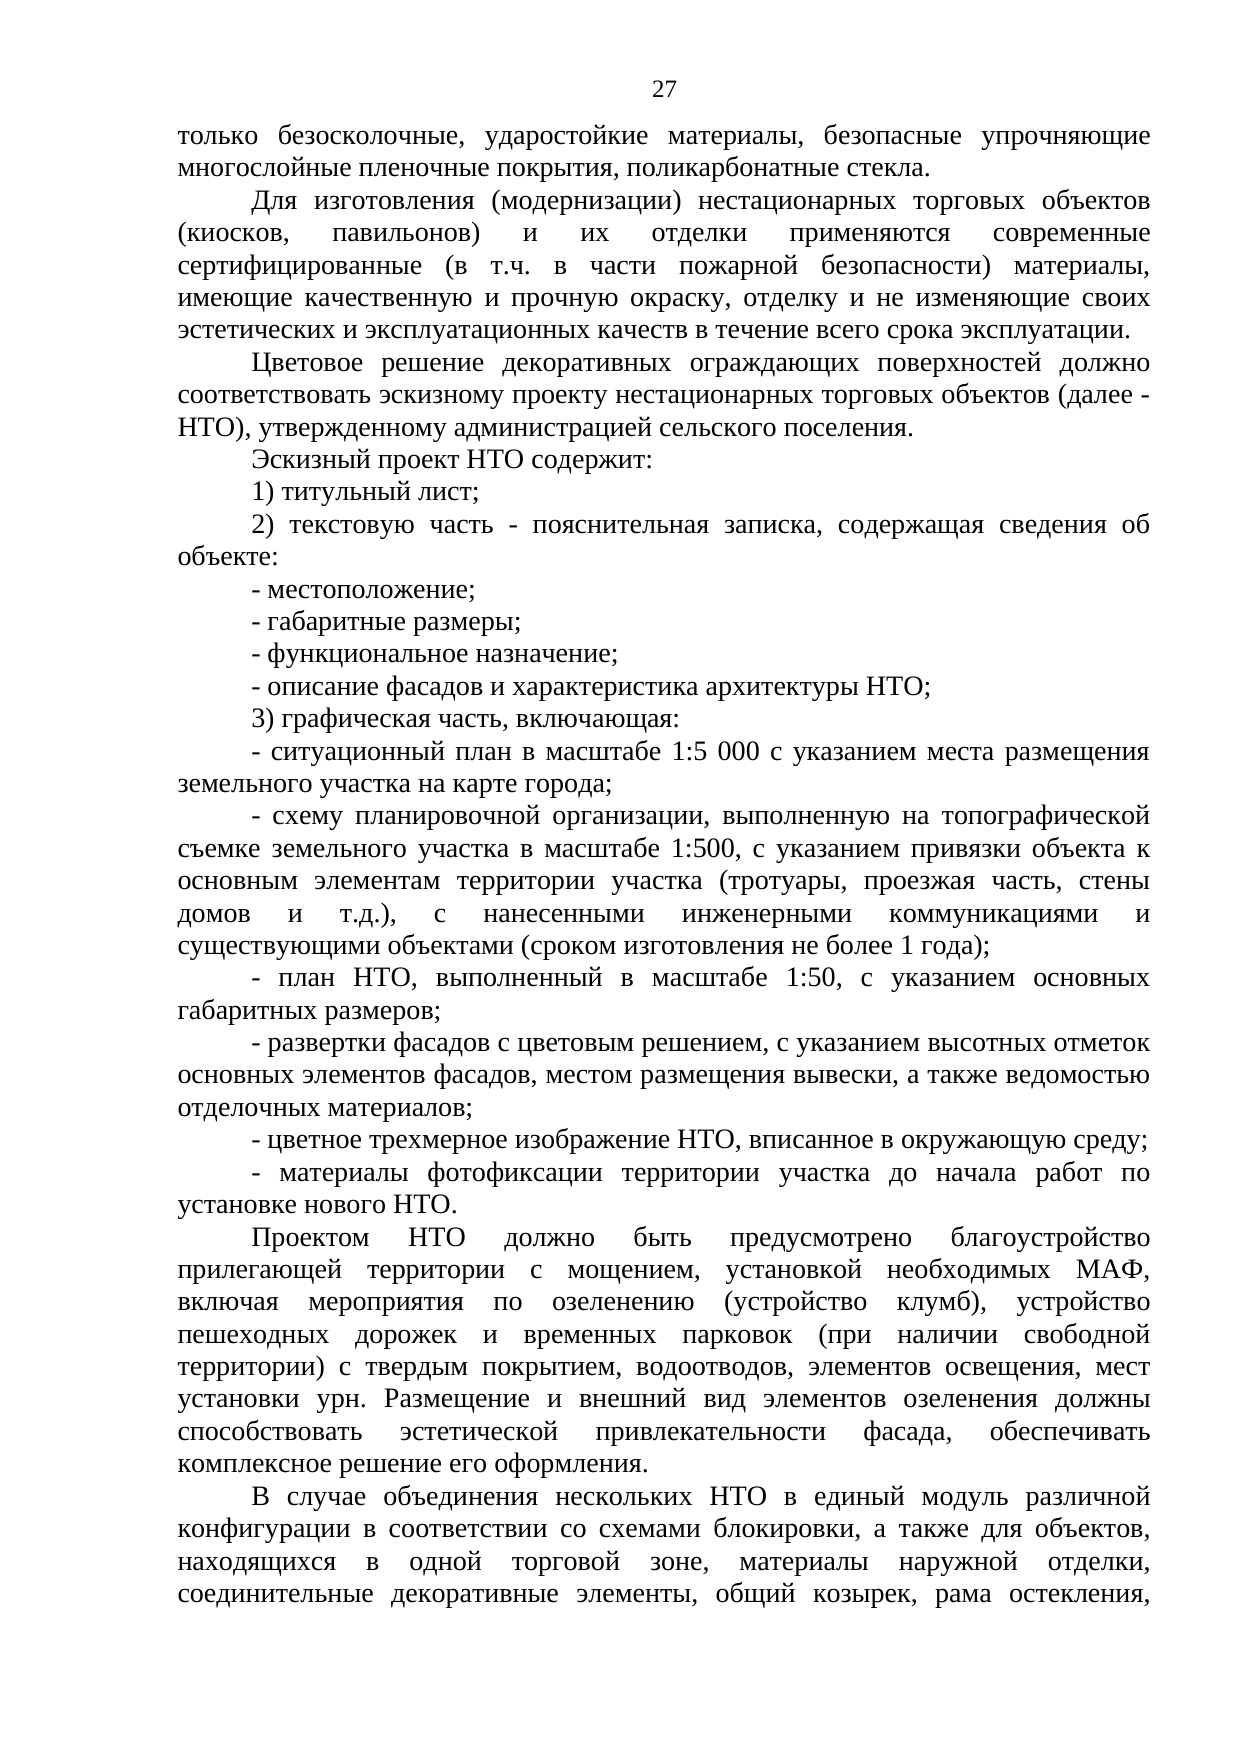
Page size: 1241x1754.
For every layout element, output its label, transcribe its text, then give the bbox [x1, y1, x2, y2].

text 2) текстовую часть - пояснительная записка, содержащая сведения об объекте: [177, 507, 1152, 572]
text Цветовое решение декоративных ограждающих поверхностей должно соответствовать эскизному проекту нестационарных торговых объектов (далее - НТО), утвержденному администрацией сельского поселения. [177, 345, 1152, 442]
text Проектом НТО должно быть предусмотрено благоустройство прилегающей территории с мощением, установкой необходимых МАФ, включая мероприятия по озеленению (устройство клумб), устройство пешеходных дорожек и временных парковок (при наличии свободной территории) с твердым покрытием, водоотводов, элементов освещения, мест установки урн. Размещение и внешний вид элементов озеленения должны способствовать эстетической привлекательности фасада, обеспечивать комплексное решение его оформления. [177, 1219, 1152, 1479]
text Для изготовления (модернизации) нестационарных торговых объектов (киосков, павильонов) и их отделки применяются современные сертифицированные (в т.ч. в части пожарной безопасности) материалы, имеющие качественную и прочную окраску, отделку и не изменяющие своих эстетических и эксплуатационных качеств в течение всего срока эксплуатации. [177, 183, 1152, 345]
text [177, 118, 1152, 183]
text - габаритные размеры; [177, 604, 1152, 636]
text - материалы фотофиксации территории участка до начала работ по установке нового НТО. [177, 1155, 1152, 1219]
text - план НТО, выполненный в масштабе 1:50, с указанием основных габаритных размеров; [177, 960, 1152, 1025]
text - развертки фасадов с цветовым решением, с указанием высотных отметок основных элементов фасадов, местом размещения вывески, а также ведомостью отделочных материалов; [177, 1025, 1152, 1122]
text - ситуационный план в масштабе 1:5 000 с указанием места размещения земельного участка на карте города; [177, 734, 1152, 798]
text Эскизный проект НТО содержит: [177, 442, 1152, 474]
text - цветное трехмерное изображение НТО, вписанное в окружающую среду; [177, 1122, 1152, 1155]
text - схему планировочной организации, выполненную на топографической съемке земельного участка в масштабе 1:500, с указанием привязки объекта к основным элементам территории участка (тротуары, проезжая часть, стены домов и т.д.), с нанесенными инженерными коммуникациями и существующими объектами (сроком изготовления не более 1 года); [177, 798, 1152, 960]
text 3) графическая часть, включающая: [177, 701, 1152, 734]
text - функциональное назначение; [177, 636, 1152, 669]
text - местоположение; [177, 572, 1152, 604]
text - описание фасадов и характеристика архитектуры НТО; [177, 669, 1152, 701]
text 1) титульный лист; [177, 474, 1152, 507]
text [177, 1479, 1152, 1608]
